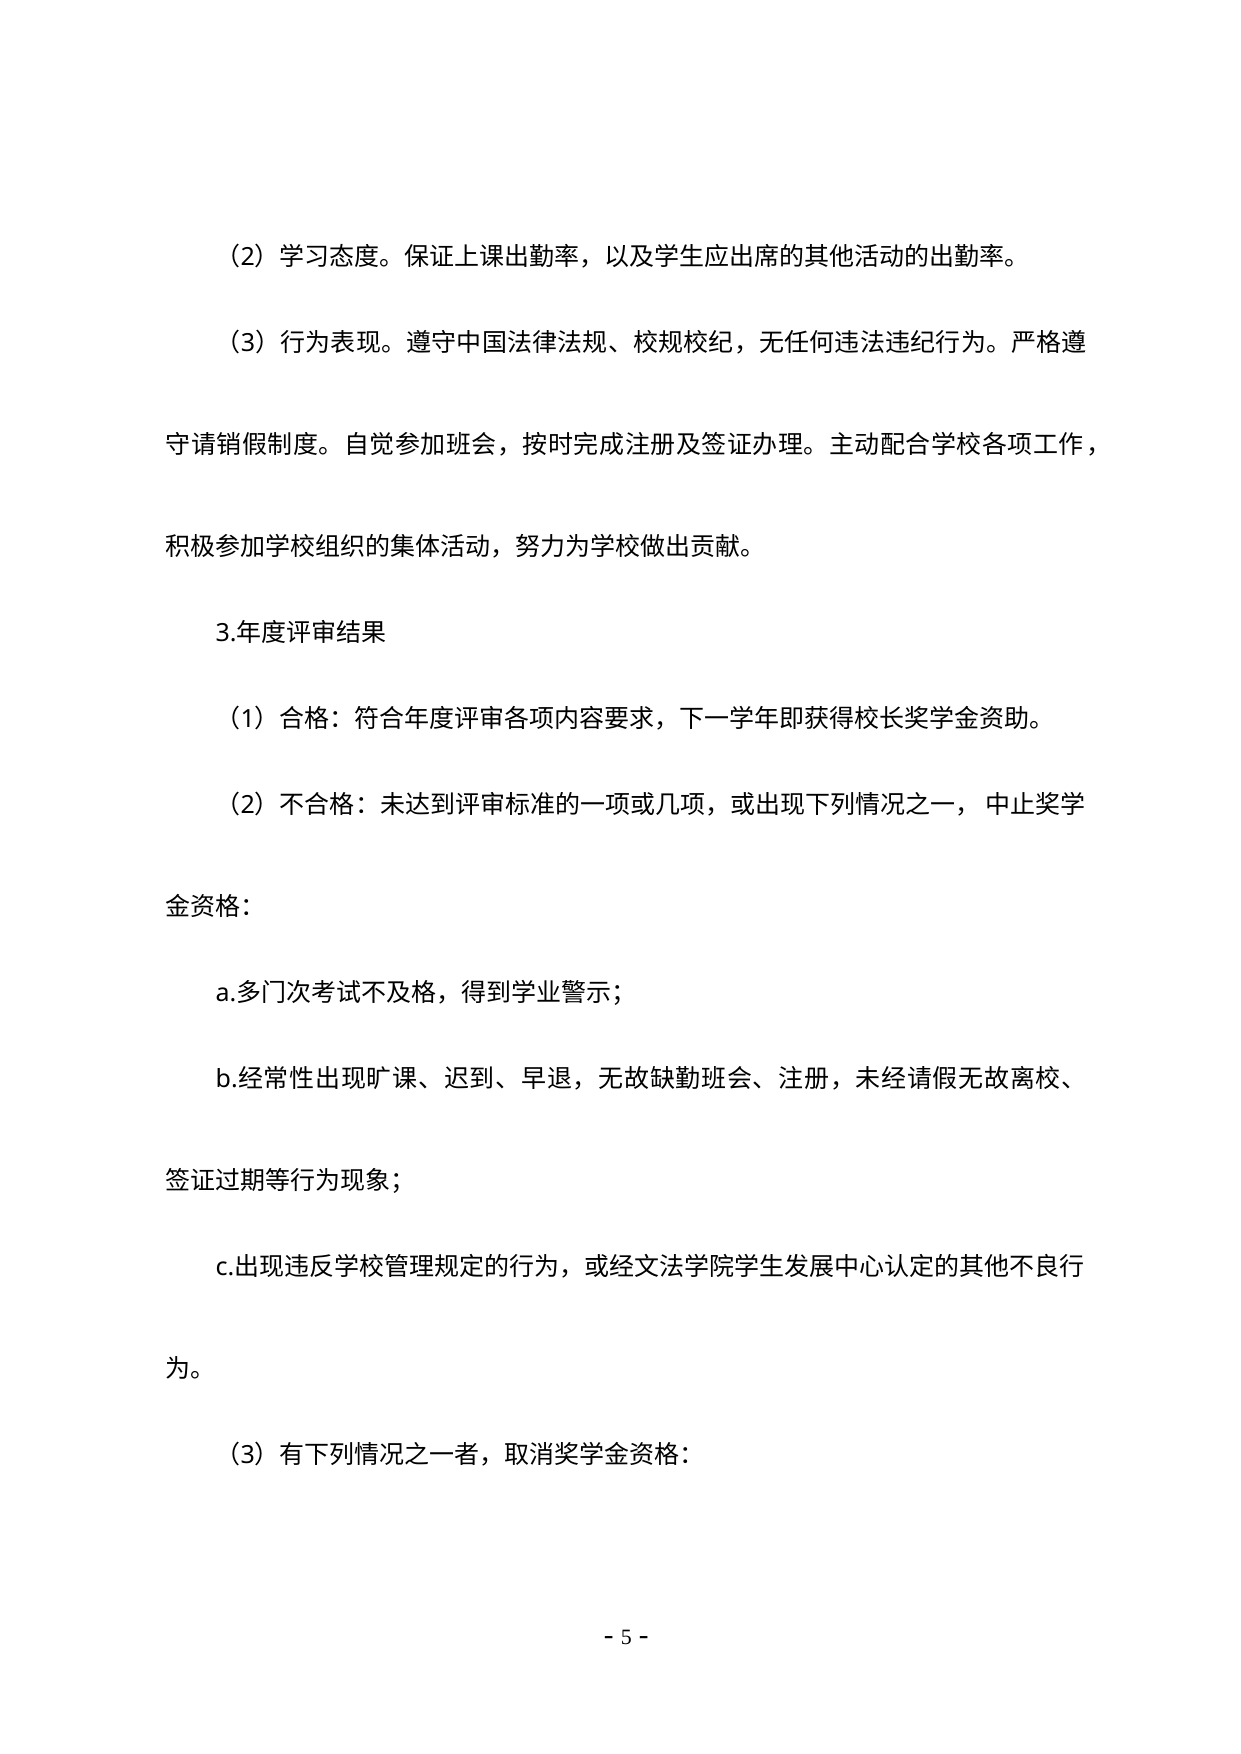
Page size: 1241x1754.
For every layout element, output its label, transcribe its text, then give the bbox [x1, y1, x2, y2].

text a.多门次考试不及格，得到学业警示； [165, 957, 1087, 1024]
text （2）学习态度。保证上课出勤率，以及学生应出席的其他活动的出勤率。 [165, 221, 1087, 289]
text （1）合格：符合年度评审各项内容要求，下一学年即获得校长奖学金资助。 [165, 683, 1087, 751]
text c.出现违反学校管理规定的行为，或经文法学院学生发展中心认定的其他不良行为。 [165, 1231, 1087, 1400]
text （3）行为表现。遵守中国法律法规、校规校纪，无任何违法违纪行为。严格遵守请销假制度。自觉参加班会，按时完成注册及签证办理。主动配合学校各项工作，积极参加学校组织的集体活动，努力为学校做出贡献。 [165, 307, 1087, 578]
text b.经常性出现旷课、迟到、早退，无故缺勤班会、注册，未经请假无故离校、签证过期等行为现象； [165, 1043, 1087, 1212]
text （2）不合格：未达到评审标准的一项或几项，或出现下列情况之一， 中止奖学金资格： [165, 769, 1087, 938]
text 3.年度评审结果 [165, 597, 1087, 664]
text （3）有下列情况之一者，取消奖学金资格： [165, 1418, 1087, 1486]
